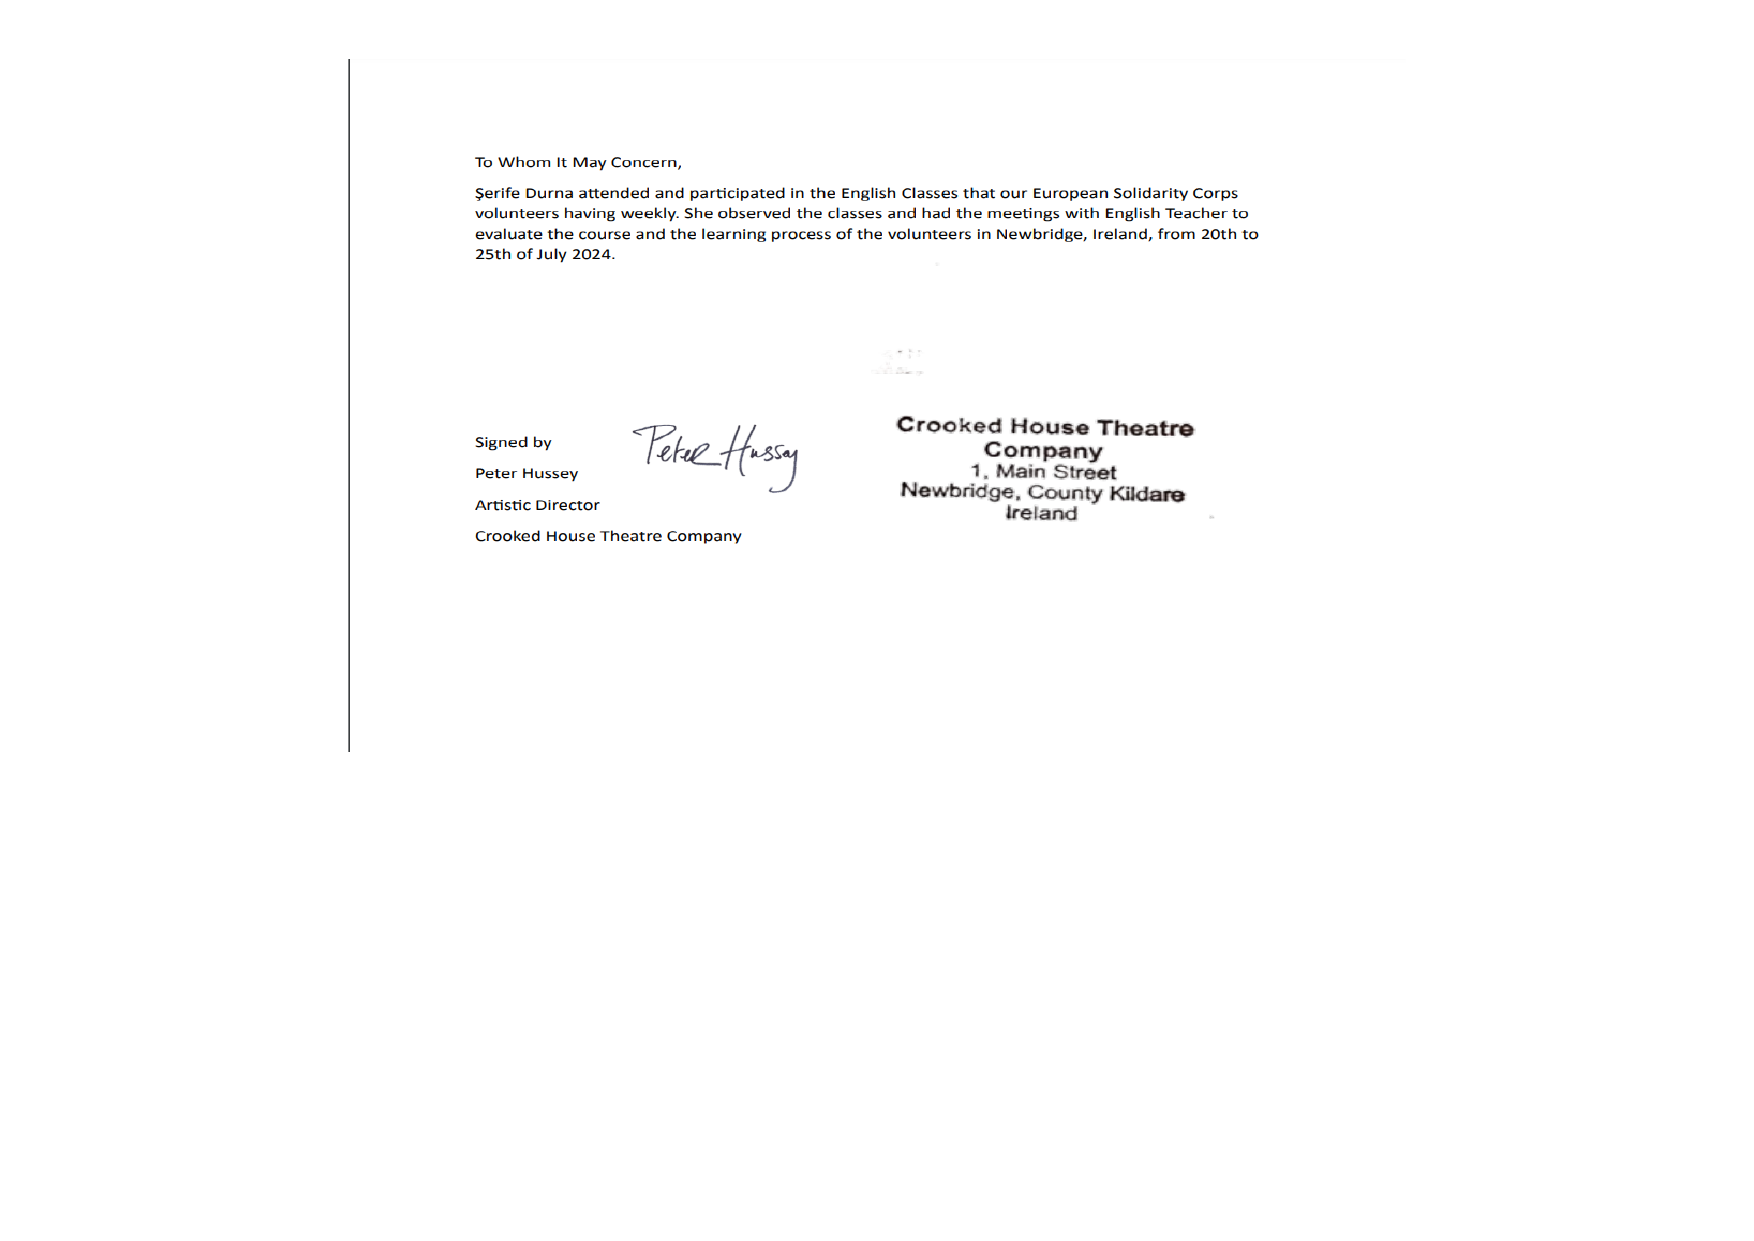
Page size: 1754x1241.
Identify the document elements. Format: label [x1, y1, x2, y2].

picture [348, 59, 1406, 752]
